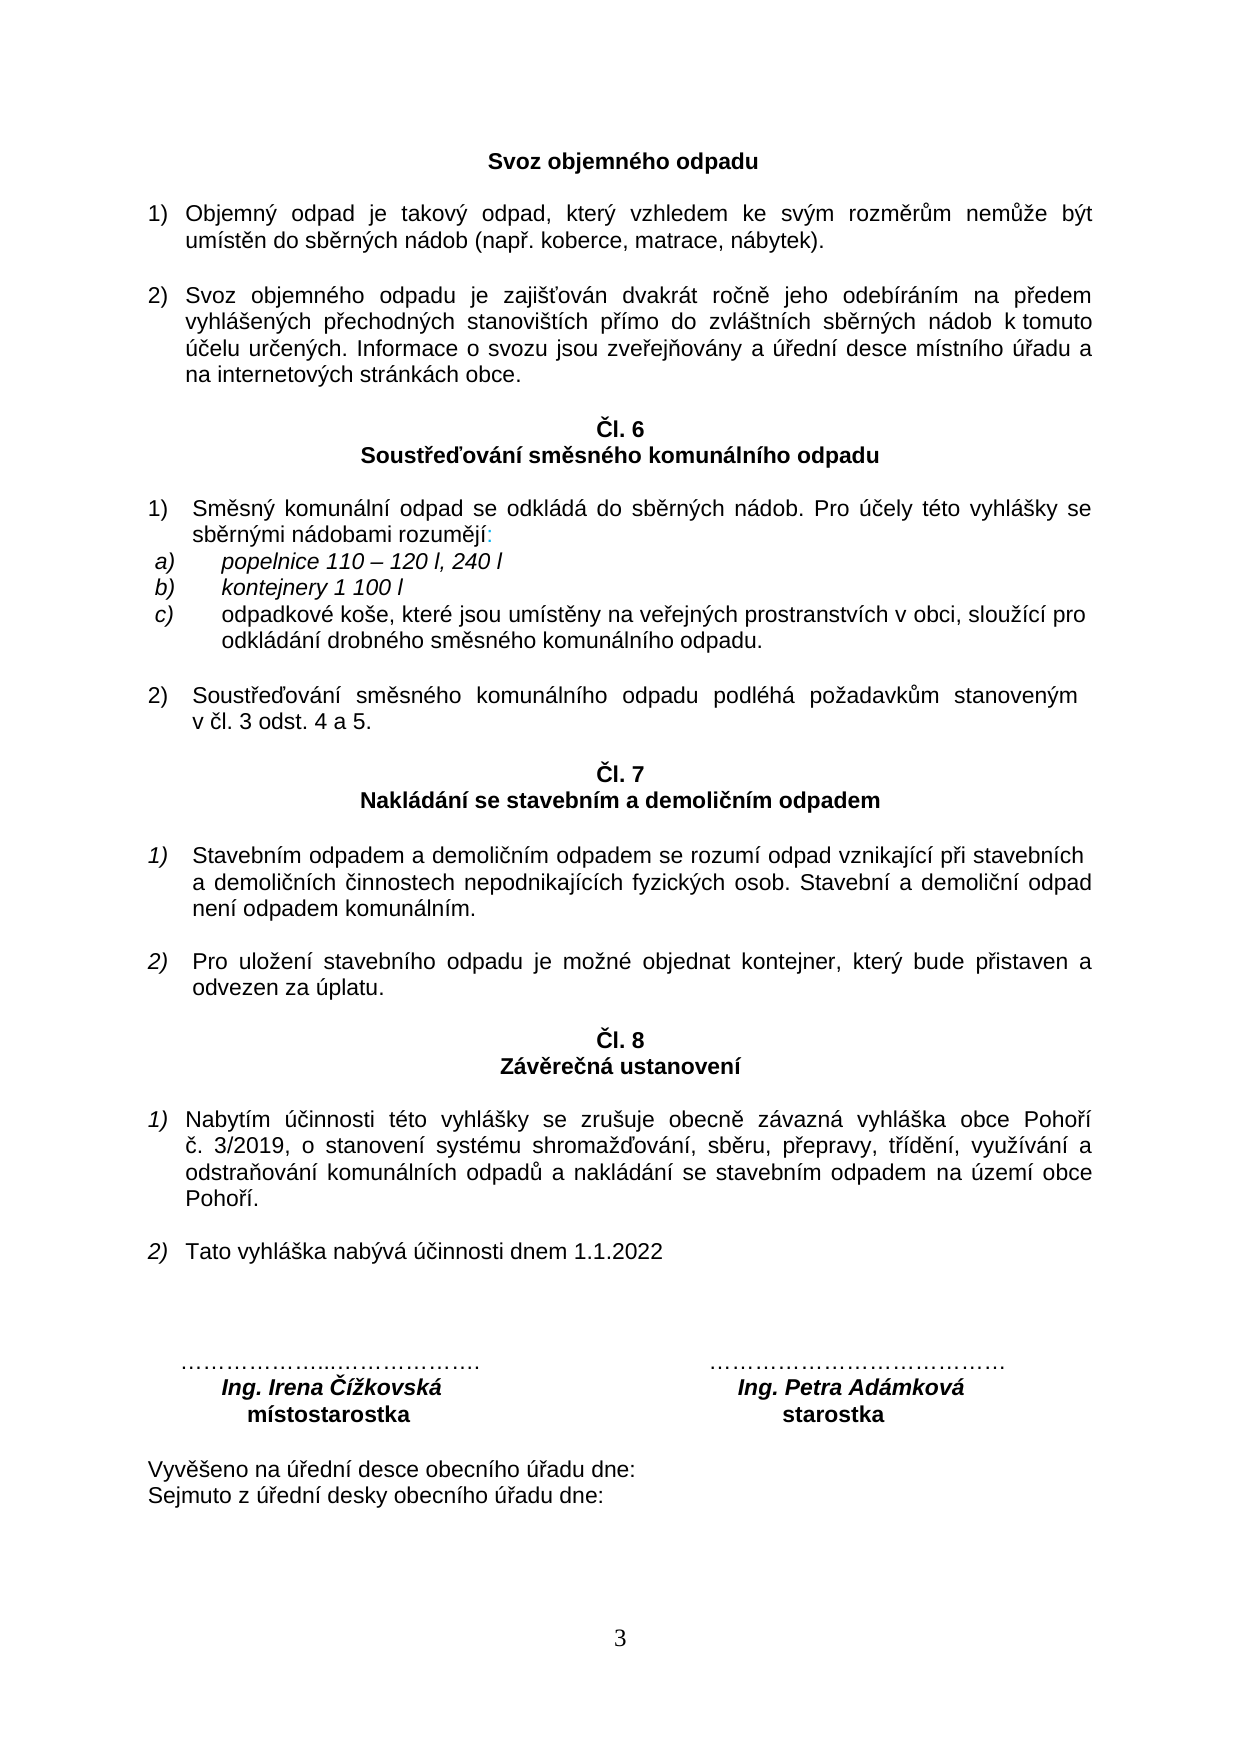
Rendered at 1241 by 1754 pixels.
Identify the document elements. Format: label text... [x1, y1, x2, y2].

text Vyvěšeno na úřední desce obecního úřadu dne: [148, 1456, 1092, 1482]
text Čl. 6 [148, 416, 1092, 442]
list Objemný odpad je takový odpad, který vzhledem ke svým rozměrům nemůže být umístěn do sběrných nádob (např. koberce, matrace, nábytek). [148, 200, 1092, 253]
list Směsný komunální odpad se odkládá do sběrných nádob. Pro účely této vyhlášky se sběrnými nádobami rozumějí: [148, 495, 1092, 548]
text Čl. 8 [148, 1027, 1092, 1053]
text Čl. 7 [148, 761, 1092, 787]
text místostarostka starostka [221, 1401, 1092, 1427]
list kontejnery 1 100 l [148, 574, 1092, 601]
list Nabytím účinnosti této vyhlášky se zrušuje obecně závazná vyhláška obce Pohoří č. 3/2019, o stanovení systému shromažďování, sběru, přepravy, třídění, využívání a odstraňování komunálních odpadů a nakládání se stavebním odpadem na území obce Pohoří. [148, 1106, 1092, 1211]
list Stavebním odpadem a demoličním odpadem se rozumí odpad vznikající při stavebních a demoličních činnostech nepodnikajících fyzických osob. Stavební a demoliční odpad není odpadem komunálním. [148, 842, 1092, 922]
list odpadkové koše, které jsou umístěny na veřejných prostranstvích v obci, sloužící pro odkládání drobného směsného komunálního odpadu. [148, 601, 1092, 653]
list popelnice 110 – 120 l, 240 l [148, 548, 1092, 574]
text Ing. Irena Čížkovská Ing. Petra Adámková [148, 1374, 1092, 1401]
text Nakládání se stavebním a demoličním odpadem [148, 787, 1092, 814]
list Tato vyhláška nabývá účinnosti dnem 1.1.2022 [148, 1238, 1092, 1264]
text Svoz objemného odpadu [148, 148, 1092, 174]
text Závěrečná ustanovení [148, 1053, 1092, 1080]
list Soustřeďování směsného komunálního odpadu podléhá požadavkům stanoveným v čl. 3 odst. 4 a 5. [148, 682, 1092, 735]
list Svoz objemného odpadu je zajišťován dvakrát ročně jeho odebíráním na předem vyhlášených přechodných stanovištích přímo do zvláštních sběrných nádob k tomuto účelu určených. Informace o svozu jsou zveřejňovány a úřední desce místního úřadu a na internetových stránkách obce. [148, 282, 1092, 387]
text ………………...………………. ………………………………… [148, 1348, 1092, 1374]
text Sejmuto z úřední desky obecního úřadu dne: [148, 1482, 1092, 1508]
list Pro uložení stavebního odpadu je možné objednat kontejner, který bude přistaven a odvezen za úplatu. [148, 948, 1092, 1001]
text Soustřeďování směsného komunálního odpadu [148, 442, 1092, 469]
